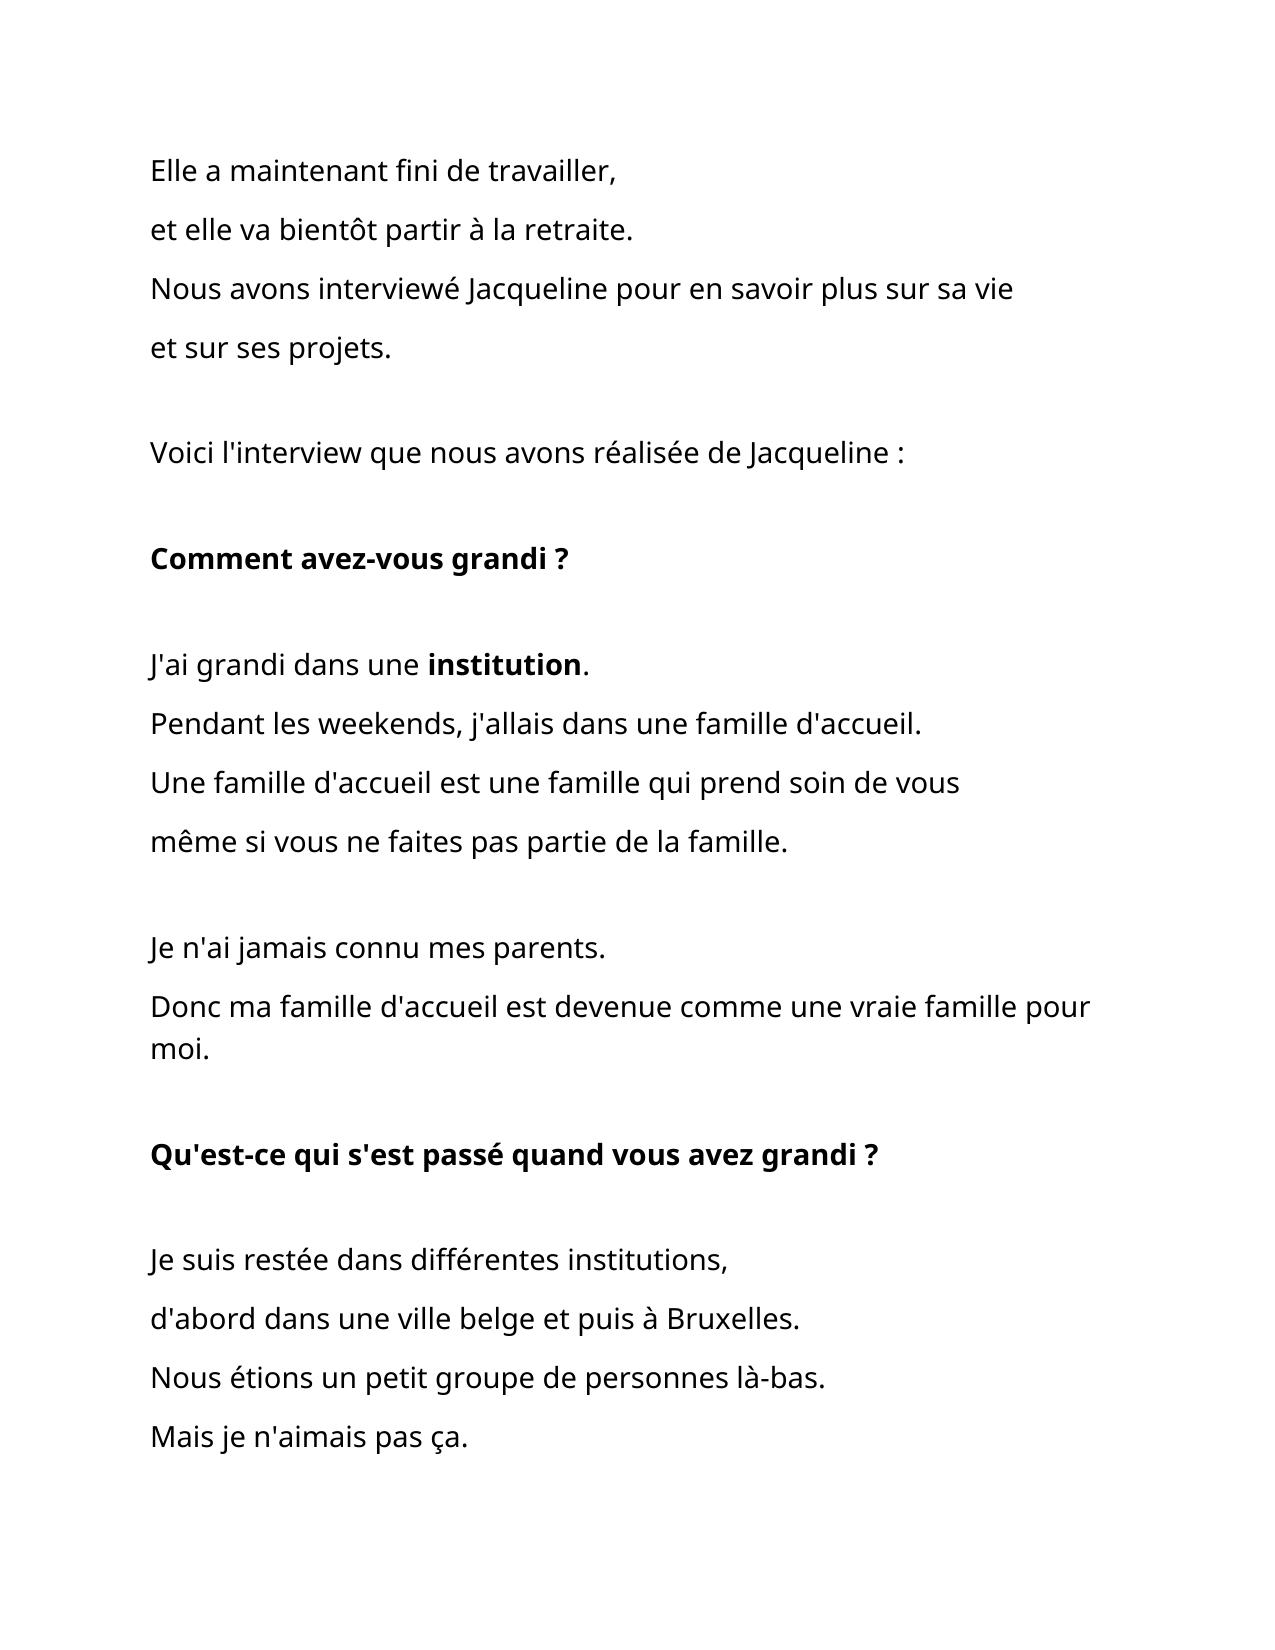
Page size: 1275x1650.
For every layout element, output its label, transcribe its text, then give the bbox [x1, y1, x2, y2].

text Pendant les weekends, j'allais dans une famille d'accueil. [150, 703, 1125, 743]
text Je n'ai jamais connu mes parents. [150, 927, 1125, 967]
text Une famille d'accueil est une famille qui prend soin de vous [150, 762, 1125, 802]
text Voici l'interview que nous avons réalisée de Jacqueline : [150, 433, 1125, 472]
text Nous avons interviewé Jacqueline pour en savoir plus sur sa vie [150, 268, 1125, 308]
text Je suis restée dans différentes institutions, [150, 1239, 1125, 1279]
text Elle a maintenant fini de travailler, [150, 150, 1125, 190]
text J'ai grandi dans une institution. [150, 644, 1125, 684]
text Qu'est-ce qui s'est passé quand vous avez grandi ? [150, 1134, 1125, 1174]
text et elle va bientôt partir à la retraite. [150, 209, 1125, 249]
text Donc ma famille d'accueil est devenue comme une vraie famille pour moi. [150, 986, 1125, 1068]
text d'abord dans une ville belge et puis à Bruxelles. [150, 1299, 1125, 1338]
text et sur ses projets. [150, 327, 1125, 367]
text Comment avez-vous grandi ? [150, 538, 1125, 578]
text Nous étions un petit groupe de personnes là-bas. [150, 1358, 1125, 1397]
text Mais je n'aimais pas ça. [150, 1417, 1125, 1456]
text même si vous ne faites pas partie de la famille. [150, 821, 1125, 861]
